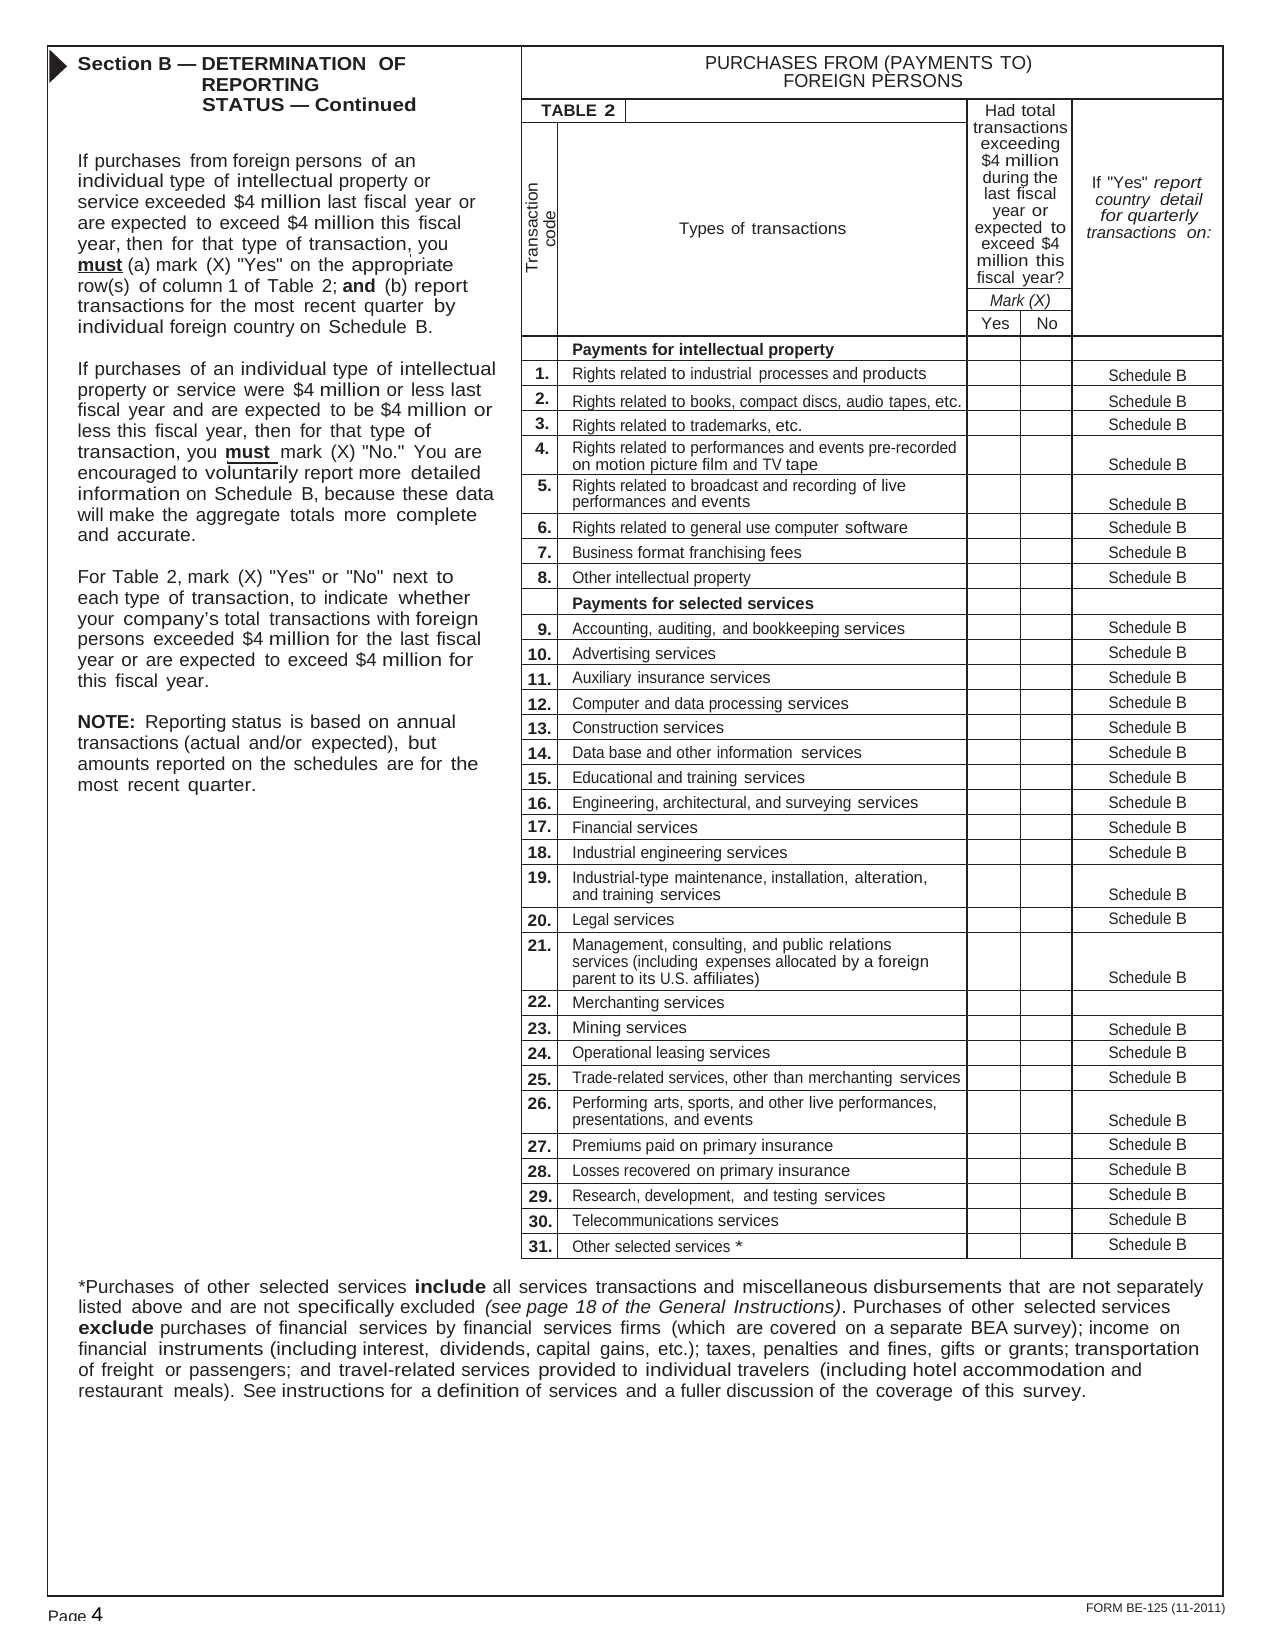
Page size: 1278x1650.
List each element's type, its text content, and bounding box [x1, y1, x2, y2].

table_cell [1021, 361, 1071, 385]
table_cell [1021, 1066, 1071, 1090]
table_cell Schedule B [1073, 908, 1222, 932]
table_cell [1021, 475, 1071, 513]
table_cell Had total transactions exceeding $4 million during the last fiscal year or expected to exceed $4 million this fiscal year? [968, 100, 1071, 288]
table_cell Schedule B [1073, 1016, 1222, 1040]
table_cell [968, 790, 1020, 814]
table_cell [1021, 615, 1071, 639]
table_cell Accounting, auditing, and bookkeeping services [558, 615, 966, 639]
table_cell [1021, 1234, 1071, 1258]
table_cell [1021, 386, 1071, 410]
table_cell Rights related to industrial processes and products [558, 361, 966, 385]
table_cell Rights related to performances and events pre-recorded on motion picture film and TV tape [558, 436, 966, 474]
table_cell Schedule B [1073, 740, 1222, 764]
table_cell 15. [522, 765, 557, 789]
table_cell Legal services [558, 908, 966, 932]
table_cell [1021, 740, 1071, 764]
table_cell [1021, 815, 1071, 839]
table_cell Management, consulting, and public relations services (including expenses allocated by a foreign parent to its U.S. affiliates) [558, 933, 966, 990]
table_cell [1021, 1041, 1071, 1065]
table_cell [968, 815, 1020, 839]
table_cell [1021, 411, 1071, 435]
table_cell [522, 337, 557, 360]
table_cell [1021, 1134, 1071, 1158]
table_cell [968, 991, 1020, 1015]
table_cell Other selected services * [558, 1234, 966, 1258]
table_cell [968, 361, 1020, 385]
table_cell 20. [522, 908, 557, 932]
table_cell 19. [522, 865, 557, 907]
table_cell Schedule B [1073, 865, 1222, 907]
table_cell [968, 337, 1020, 360]
table_cell Rights related to general use computer software [558, 514, 966, 538]
table_cell 9. [522, 615, 557, 639]
table_cell Schedule B [1073, 514, 1222, 538]
table_cell [626, 100, 966, 122]
table_cell Performing arts, sports, and other live performances, presentations, and events [558, 1091, 966, 1133]
table_cell [968, 615, 1020, 639]
table_cell Schedule B [1073, 436, 1222, 474]
table_cell Mining services [558, 1016, 966, 1040]
table_cell Yes [968, 311, 1020, 335]
table_cell [1073, 589, 1222, 614]
table_cell Auxiliary insurance services [558, 665, 966, 689]
table_cell 27. [522, 1134, 557, 1158]
table_cell [1021, 865, 1071, 907]
table_cell 7. [522, 539, 557, 563]
table_cell [1021, 665, 1071, 689]
table_cell Schedule B [1073, 1234, 1222, 1258]
table_cell [1021, 1184, 1071, 1208]
table_cell [968, 715, 1020, 739]
table_cell [968, 564, 1020, 588]
table_cell [1021, 790, 1071, 814]
table_cell 11. [522, 665, 557, 689]
table_cell [1021, 840, 1071, 863]
table_cell Schedule B [1073, 475, 1222, 513]
table_cell [522, 589, 557, 614]
table_cell Financial services [558, 815, 966, 839]
table_cell [1021, 765, 1071, 789]
table_cell Schedule B [1073, 361, 1222, 385]
table_cell Research, development, and testing services [558, 1184, 966, 1208]
table_cell 6. [522, 514, 557, 538]
table_cell [968, 908, 1020, 932]
table_cell 23. [522, 1016, 557, 1040]
table_cell *Purchases of other selected services include all services transactions and miscellaneous disbursements that are not separately listed above and are not specifically excluded (see page 18 of the General Instructions). Purchases of other selected services exclude purchases of financial services by financial services firms (which are covered on a separate BEA survey); income on financial instruments (including interest, dividends, capital gains, etc.); taxes, penalties and fines, gifts or grants; transportation of freight or passengers; and travel-related services provided to individual travelers (including hotel accommodation and restaurant meals). See instructions for a definition of services and a fuller discussion of the coverage of this survey. [48, 1258, 1222, 1595]
table_cell [968, 1091, 1020, 1133]
table_cell 13. [522, 715, 557, 739]
table_cell 30. [522, 1209, 557, 1233]
table_cell [1021, 991, 1071, 1015]
table_cell Payments for intellectual property [558, 337, 966, 360]
table_cell Operational leasing services [558, 1041, 966, 1065]
table_cell Data base and other information services [558, 740, 966, 764]
table_cell [968, 740, 1020, 764]
table_cell Computer and data processing services [558, 690, 966, 714]
table_cell Schedule B [1073, 1184, 1222, 1208]
table_cell [968, 690, 1020, 714]
table_cell [968, 589, 1020, 614]
table_cell Schedule B [1073, 1091, 1222, 1133]
table_cell [1021, 640, 1071, 664]
table_header PURCHASES FROM (PAYMENTS TO) FOREIGN PERSONS [522, 47, 1222, 98]
table_cell Schedule B [1073, 715, 1222, 739]
table_cell Other intellectual property [558, 564, 966, 588]
table_cell [1073, 337, 1222, 360]
table_cell Schedule B [1073, 765, 1222, 789]
table_cell Rights related to broadcast and recording of live performances and events [558, 475, 966, 513]
table_cell 2. [522, 386, 557, 410]
table_cell 8. [522, 564, 557, 588]
table_cell [968, 1134, 1020, 1158]
table_cell Schedule B [1073, 539, 1222, 563]
table_cell Industrial engineering services [558, 840, 966, 863]
table_cell Trade-related services, other than merchanting services [558, 1066, 966, 1090]
table_cell Payments for selected services [558, 589, 966, 614]
table_cell 31. [522, 1234, 557, 1258]
table_cell Schedule B [1073, 840, 1222, 863]
table_cell [1021, 933, 1071, 990]
table_cell [1021, 1091, 1071, 1133]
table_cell 22. [522, 991, 557, 1015]
table_cell 14. [522, 740, 557, 764]
table_cell 21. [522, 933, 557, 990]
table_cell 24. [522, 1041, 557, 1065]
table_cell [968, 436, 1020, 474]
table_cell If "Yes" report country detail for quarterly transactions on: [1073, 100, 1222, 335]
table_cell [968, 539, 1020, 563]
table_cell Schedule B [1073, 640, 1222, 664]
table_cell Transaction [522, 123, 557, 335]
table_cell [968, 765, 1020, 789]
table_cell [968, 665, 1020, 689]
table_cell [1021, 337, 1071, 360]
table_cell Schedule B [1073, 564, 1222, 588]
table_cell [968, 933, 1020, 990]
table_cell [968, 865, 1020, 907]
table_cell 29. [522, 1184, 557, 1208]
table_cell Schedule B [1073, 790, 1222, 814]
table_cell 28. [522, 1159, 557, 1183]
table_cell 4. [522, 436, 557, 474]
table_cell [968, 1016, 1020, 1040]
table_cell [968, 1066, 1020, 1090]
table_cell [968, 1184, 1020, 1208]
table_cell [1021, 514, 1071, 538]
table_cell [968, 386, 1020, 410]
table_cell 3. [522, 411, 557, 435]
table_cell No [1021, 311, 1071, 335]
table_cell [968, 1041, 1020, 1065]
table_cell Premiums paid on primary insurance [558, 1134, 966, 1158]
table_cell [1021, 1159, 1071, 1183]
table_cell Business format franchising fees [558, 539, 966, 563]
table_cell [1073, 991, 1222, 1015]
table_cell 25. [522, 1066, 557, 1090]
table_cell 12. [522, 690, 557, 714]
table_cell [1021, 564, 1071, 588]
table_cell [968, 514, 1020, 538]
table_cell Educational and training services [558, 765, 966, 789]
table_cell Schedule B [1073, 1134, 1222, 1158]
table_cell Rights related to trademarks, etc. [558, 411, 966, 435]
table_cell 16. [522, 790, 557, 814]
table_cell Schedule B [1073, 386, 1222, 410]
table_cell Schedule B [1073, 615, 1222, 639]
table_cell [1021, 436, 1071, 474]
table_cell [1021, 908, 1071, 932]
table_cell Merchanting services [558, 991, 966, 1015]
table_cell [1021, 690, 1071, 714]
table_cell [1021, 1209, 1071, 1233]
table_cell Schedule B [1073, 1209, 1222, 1233]
table_cell 17. [522, 815, 557, 839]
table_cell 10. [522, 640, 557, 664]
table_cell Schedule B [1073, 933, 1222, 990]
table_cell Rights related to books, compact discs, audio tapes, etc. [558, 386, 966, 410]
table_cell Telecommunications services [558, 1209, 966, 1233]
table_header Section B — DETERMINATION OF REPORTING STATUS — Continued If purchases from foreign persons of an individual type of intellectual property or service exceeded $4 million last fiscal year or are expected to exceed $4 million this fiscal year, then for that type of transaction, you must (a) mark (X) "Yes" on the appropriate row(s) of column 1 of Table 2; and (b) report transactions for the most recent quarter by individual foreign country on Schedule B. If purchases of an individual type of intellectual property or service were $4 million or less last fiscal year and are expected to be $4 million or less this fiscal year, then for that type of transaction, you must mark (X) "No." You are encouraged to voluntarily report more detailed information on Schedule B, because these data will make the aggregate totals more complete and accurate. For Table 2, mark (X) "Yes" or "No" next to each type of transaction, to indicate whether your company’s total transactions with foreign persons exceeded $4 million for the last fiscal year or are expected to exceed $4 million for this fiscal year. NOTE: Reporting status is based on annual transactions (actual and/or expected), but amounts reported on the schedules are for the most recent quarter. [48, 47, 521, 1258]
table_cell Industrial-type maintenance, installation, alteration, and training services [558, 865, 966, 907]
table_cell [968, 840, 1020, 863]
table_cell Schedule B [1073, 815, 1222, 839]
table_cell [1021, 589, 1071, 614]
table_cell Schedule B [1073, 1066, 1222, 1090]
table_cell [968, 1209, 1020, 1233]
table_cell Losses recovered on primary insurance [558, 1159, 966, 1183]
table_cell Schedule B [1073, 690, 1222, 714]
table_cell [1021, 539, 1071, 563]
table_cell [968, 1159, 1020, 1183]
table_cell Mark (X) [968, 289, 1071, 310]
table_cell Types of transactions [558, 123, 966, 335]
table_cell Schedule B [1073, 1041, 1222, 1065]
table_cell [968, 475, 1020, 513]
table_cell 26. [522, 1091, 557, 1133]
table_cell Schedule B [1073, 1159, 1222, 1183]
table_cell Schedule B [1073, 665, 1222, 689]
table_cell [968, 1234, 1020, 1258]
table_cell [1021, 715, 1071, 739]
table_cell 5. [522, 475, 557, 513]
table_cell TABLE 2 [522, 100, 625, 122]
table_cell [1021, 1016, 1071, 1040]
table_cell Schedule B [1073, 411, 1222, 435]
table_cell [968, 640, 1020, 664]
table_cell 1. [522, 361, 557, 385]
table_cell 18. [522, 840, 557, 863]
table_cell Engineering, architectural, and surveying services [558, 790, 966, 814]
table_cell [968, 411, 1020, 435]
table_cell Construction services [558, 715, 966, 739]
table_cell Advertising services [558, 640, 966, 664]
